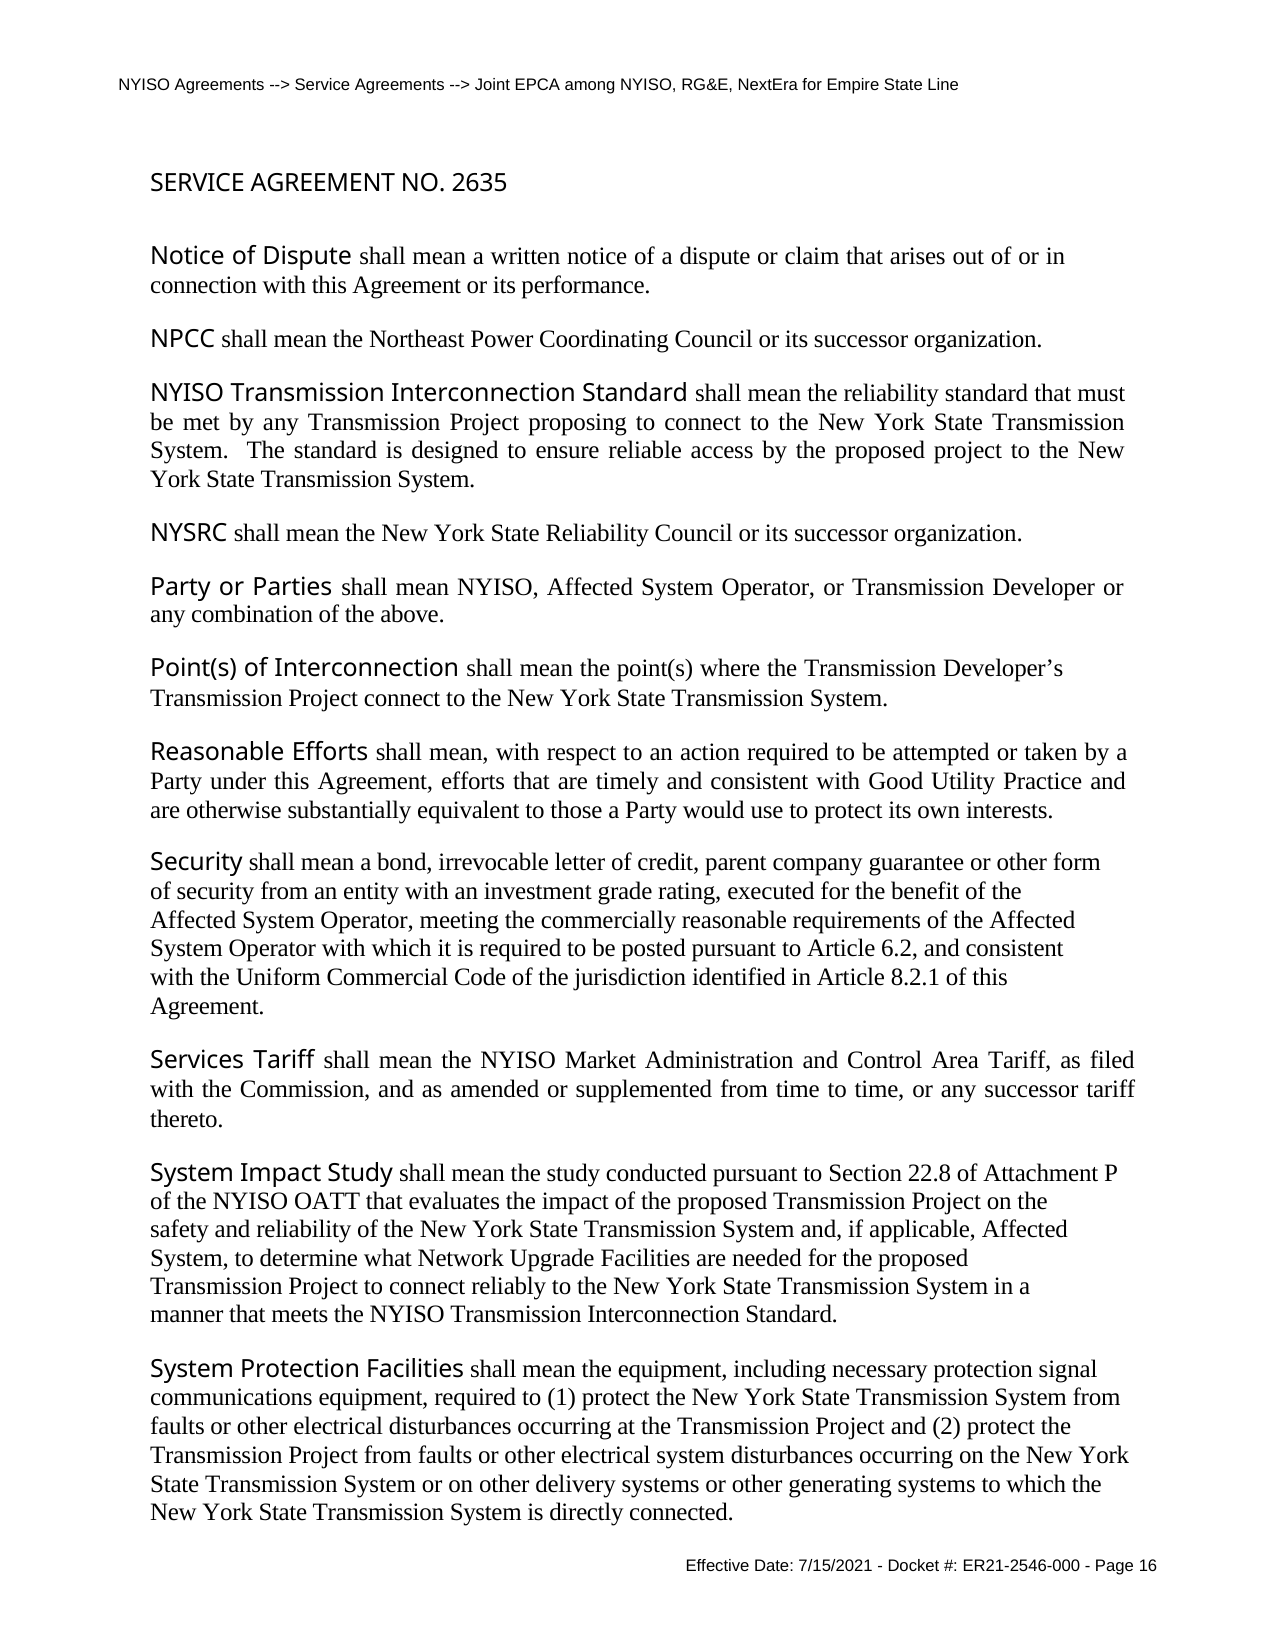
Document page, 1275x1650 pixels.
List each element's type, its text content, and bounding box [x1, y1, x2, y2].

text NYISO Transmission Interconnection Standard shall mean the reliability standard that must be met by any Transmission Project proposing to connect to the New York State Transmission System. The standard is designed to ensure reliable access by the proposed project to the New York State Transmission System. [150, 379, 1126, 493]
text Point(s) of Interconnection shall mean the point(s) where the Transmission Developer’s Transmission Project connect to the New York State Transmission System. [150, 653, 1064, 712]
text System Impact Study shall mean the study conducted pursuant to Section 22.8 of Attachment P of the NYISO OATT that evaluates the impact of the proposed Transmission Project on the safety and reliability of the New York State Transmission System and, if applicable, Affected System, to determine what Network Upgrade Facilities are needed for the proposed Transmission Project to connect reliably to the New York State Transmission System in a manner that meets the NYISO Transmission Interconnection Standard. [150, 1158, 1138, 1328]
text Party or Parties shall mean NYISO, Affected System Operator, or Transmission Developer or any combination of the above. [150, 574, 1124, 628]
text Services Tariff shall mean the NYISO Market Administration and Control Area Tariff, as filed with the Commission, and as amended or supplemented from time to time, or any successor tariff thereto. [150, 1045, 1144, 1133]
text System Protection Facilities shall mean the equipment, including necessary protection signal communications equipment, required to (1) protect the New York State Transmission System from faults or other electrical disturbances occurring at the Transmission Project and (2) protect the Transmission Project from faults or other electrical system disturbances occurring on the New York State Transmission System or on other delivery systems or other generating systems to which the New York State Transmission System is directly connected. [150, 1354, 1129, 1527]
text NYSRC shall mean the New York State Reliability Council or its successor organization. [150, 518, 1275, 547]
text Security shall mean a bond, irrevocable letter of credit, parent company guarantee or other form of security from an entity with an investment grade rating, executed for the benefit of the Affected System Operator, meeting the commercially reasonable requirements of the Affected System Operator with which it is required to be posted pursuant to Article 6.2, and consistent with the Uniform Commercial Code of the jurisdiction identified in Article 8.2.1 of this Agreement. [150, 848, 1135, 1020]
text SERVICE AGREEMENT NO. 2635 [150, 168, 1275, 197]
text NPCC shall mean the Northeast Power Coordinating Council or its successor organization. [150, 324, 1275, 353]
text Notice of Dispute shall mean a written notice of a dispute or claim that arises out of or in connection with this Agreement or its performance. [150, 241, 1066, 299]
text Reasonable Efforts shall mean, with respect to an action required to be attempted or taken by a Party under this Agreement, efforts that are timely and consistent with Good Utility Practice and are otherwise substantially equivalent to those a Party would use to protect its own interests. [150, 737, 1136, 824]
